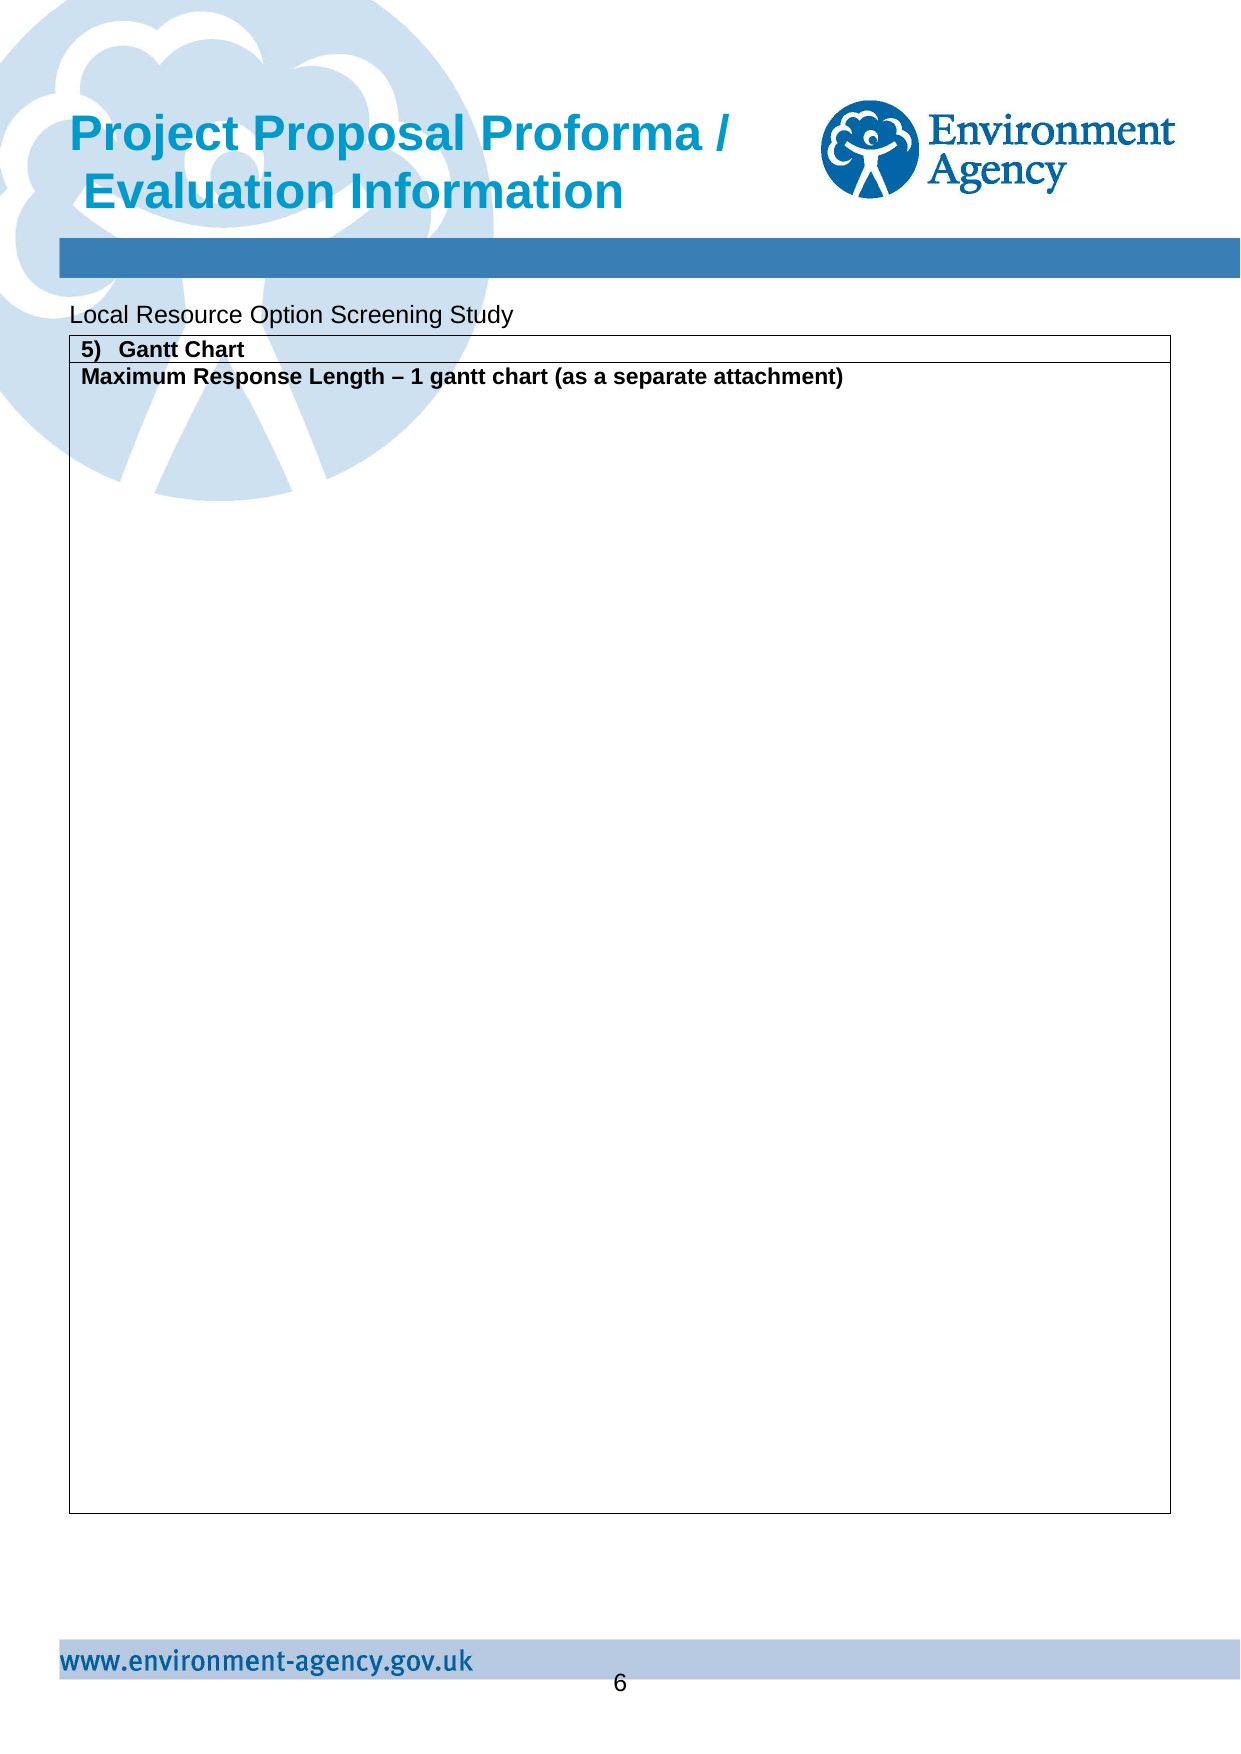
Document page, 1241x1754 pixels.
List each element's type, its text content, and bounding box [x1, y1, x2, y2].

table_cell Maximum Response Length – 1 gantt chart (as a separate attachment) [70, 363, 1170, 1512]
picture [0, 0, 1241, 1754]
table_header Gantt Chart [70, 336, 1170, 362]
